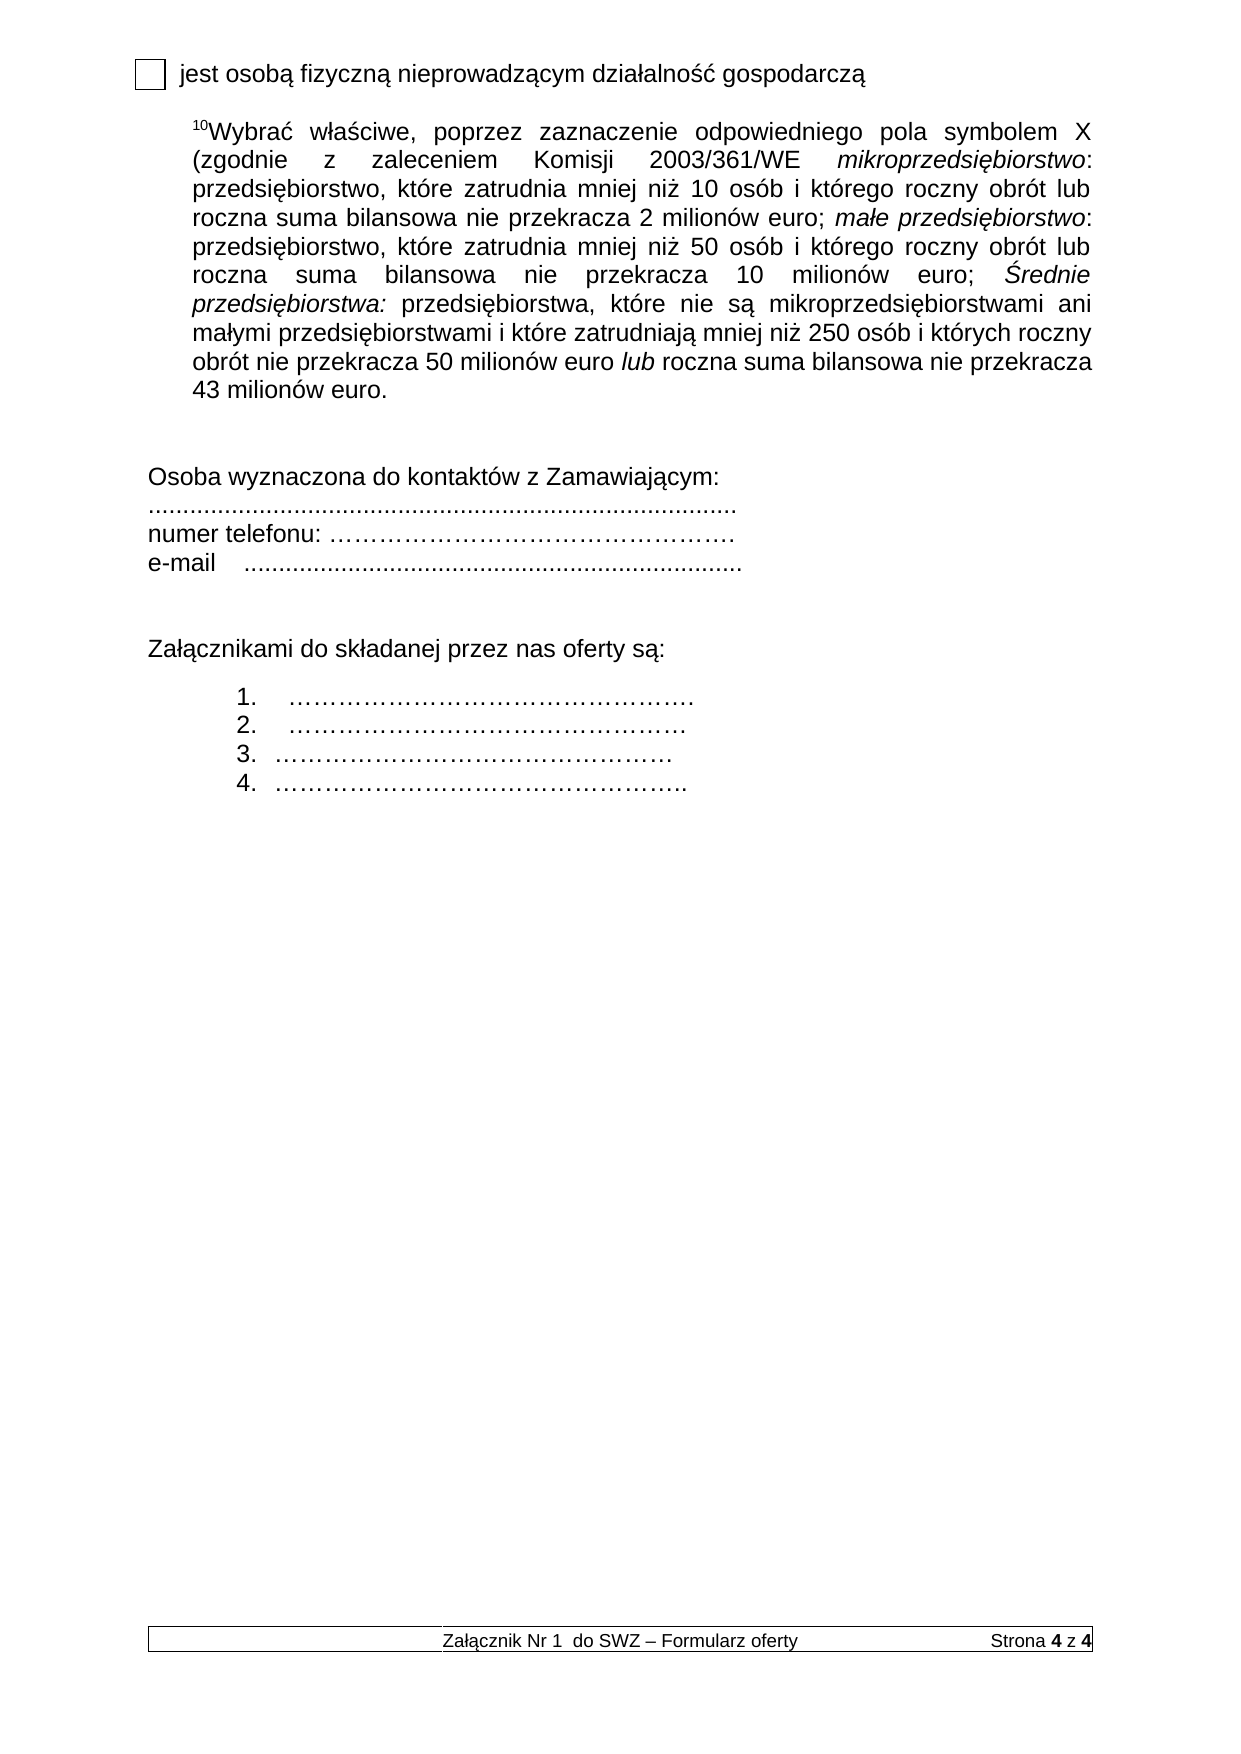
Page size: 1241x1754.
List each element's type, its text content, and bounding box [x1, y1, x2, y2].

list ………………………………………… [236, 739, 1093, 768]
list ………………………………………… [236, 711, 1093, 739]
text e-mail ........................................................................ [148, 548, 1196, 577]
text jest osobą fizyczną nieprowadzącym działalność gospodarczą [166, 59, 1093, 88]
text ..................................................................................... [148, 490, 1085, 519]
list ………………………………………….. [236, 768, 1093, 797]
text Osoba wyznaczona do kontaktów z Zamawiającym: [148, 462, 1093, 490]
text Załącznikami do składanej przez nas oferty są: [148, 634, 1093, 663]
text numer telefonu: …………………………………………. [148, 519, 1085, 548]
text 10Wybrać właściwe, poprzez zaznaczenie odpowiedniego pola symbolem X (zgodnie z zaleceniem Komisji 2003/361/WE mikroprzedsiębiorstwo: przedsiębiorstwo, które zatrudnia mniej niż 10 osób i którego roczny obrót lub roczna suma bilansowa nie przekracza 2 milionów euro; małe przedsiębiorstwo: przedsiębiorstwo, które zatrudnia mniej niż 50 osób i którego roczny obrót lub roczna suma bilansowa nie przekracza 10 milionów euro; Średnie przedsiębiorstwa: przedsiębiorstwa, które nie są mikroprzedsiębiorstwami ani małymi przedsiębiorstwami i które zatrudniają mniej niż 250 osób i których roczny obrót nie przekracza 50 milionów euro lub roczna suma bilansowa nie przekracza 43 milionów euro. [192, 117, 1093, 404]
list …………………………………………. [236, 682, 1093, 711]
table_header [136, 60, 164, 89]
